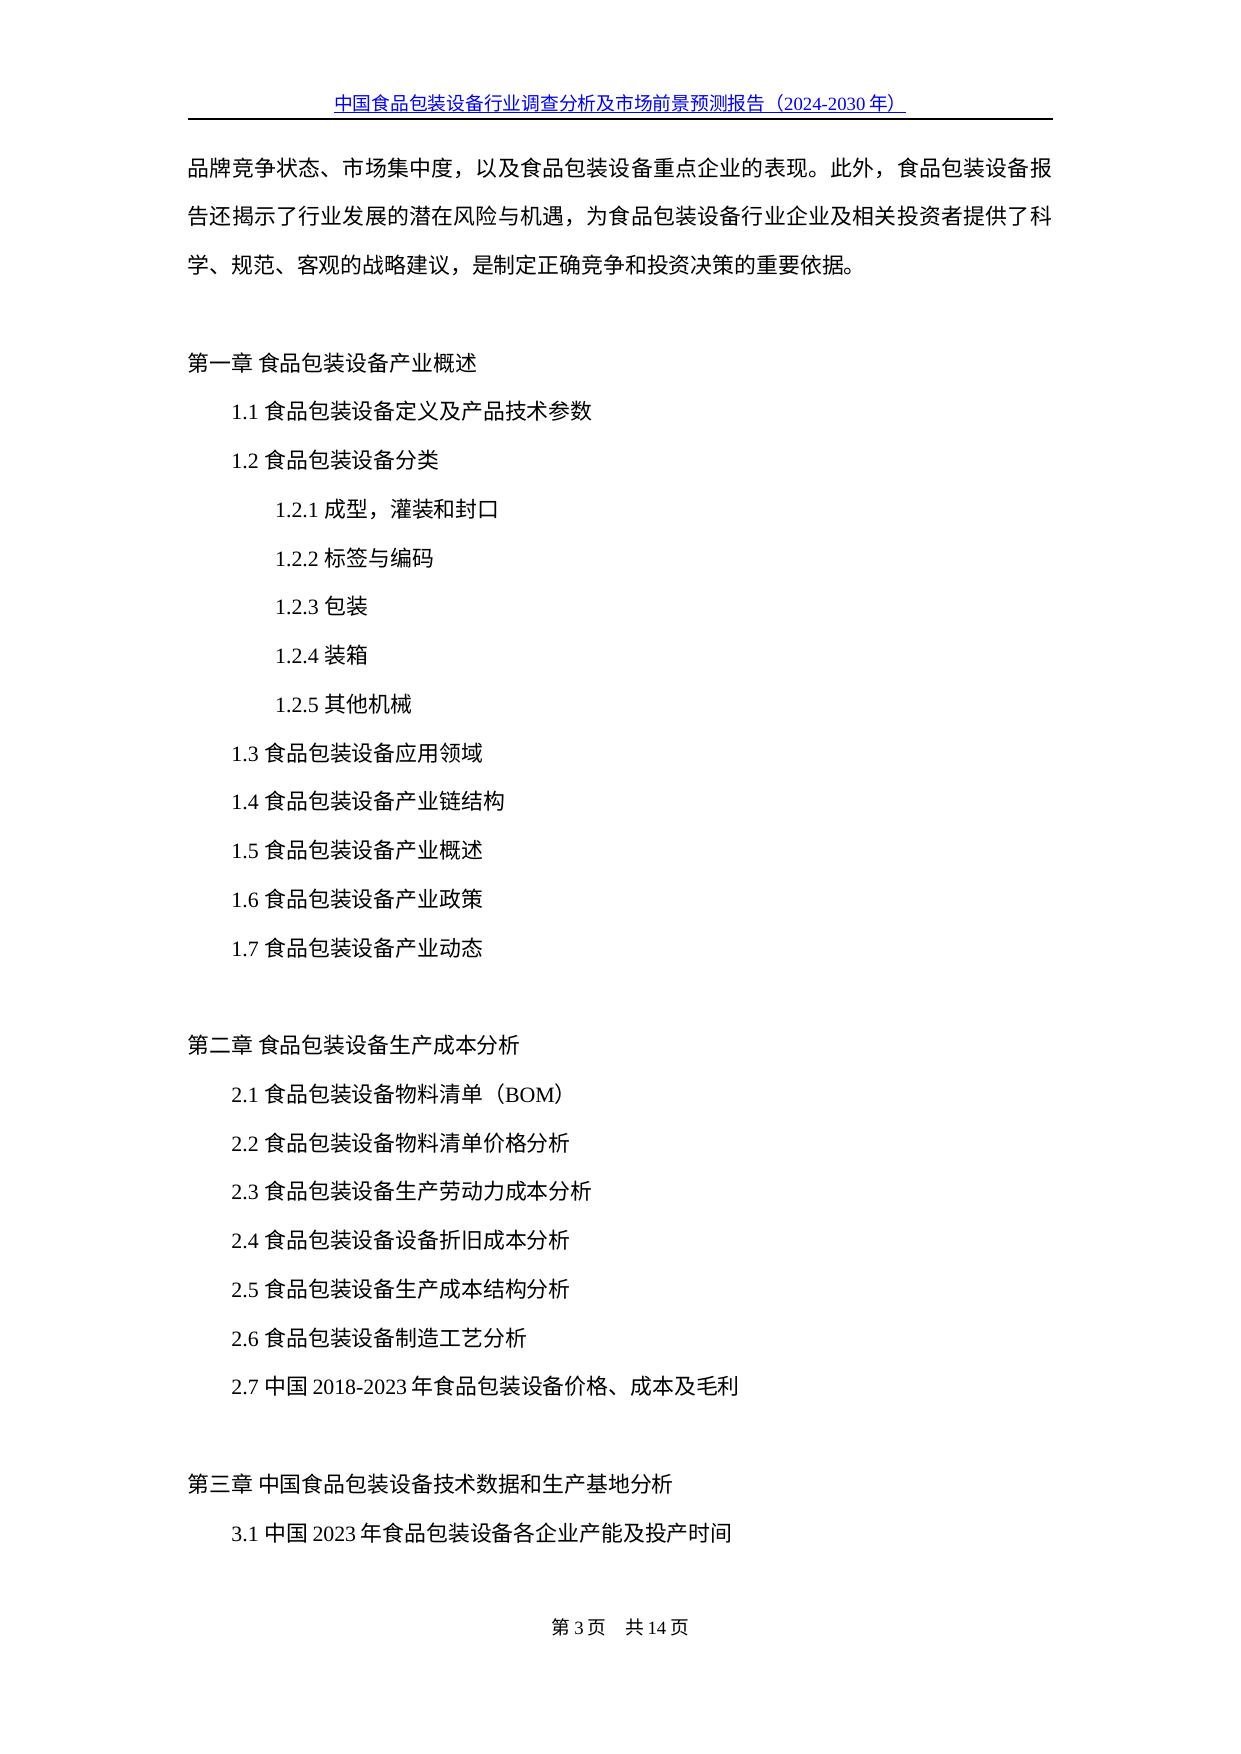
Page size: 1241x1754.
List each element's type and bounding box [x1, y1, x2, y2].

text [187, 150, 1053, 1548]
